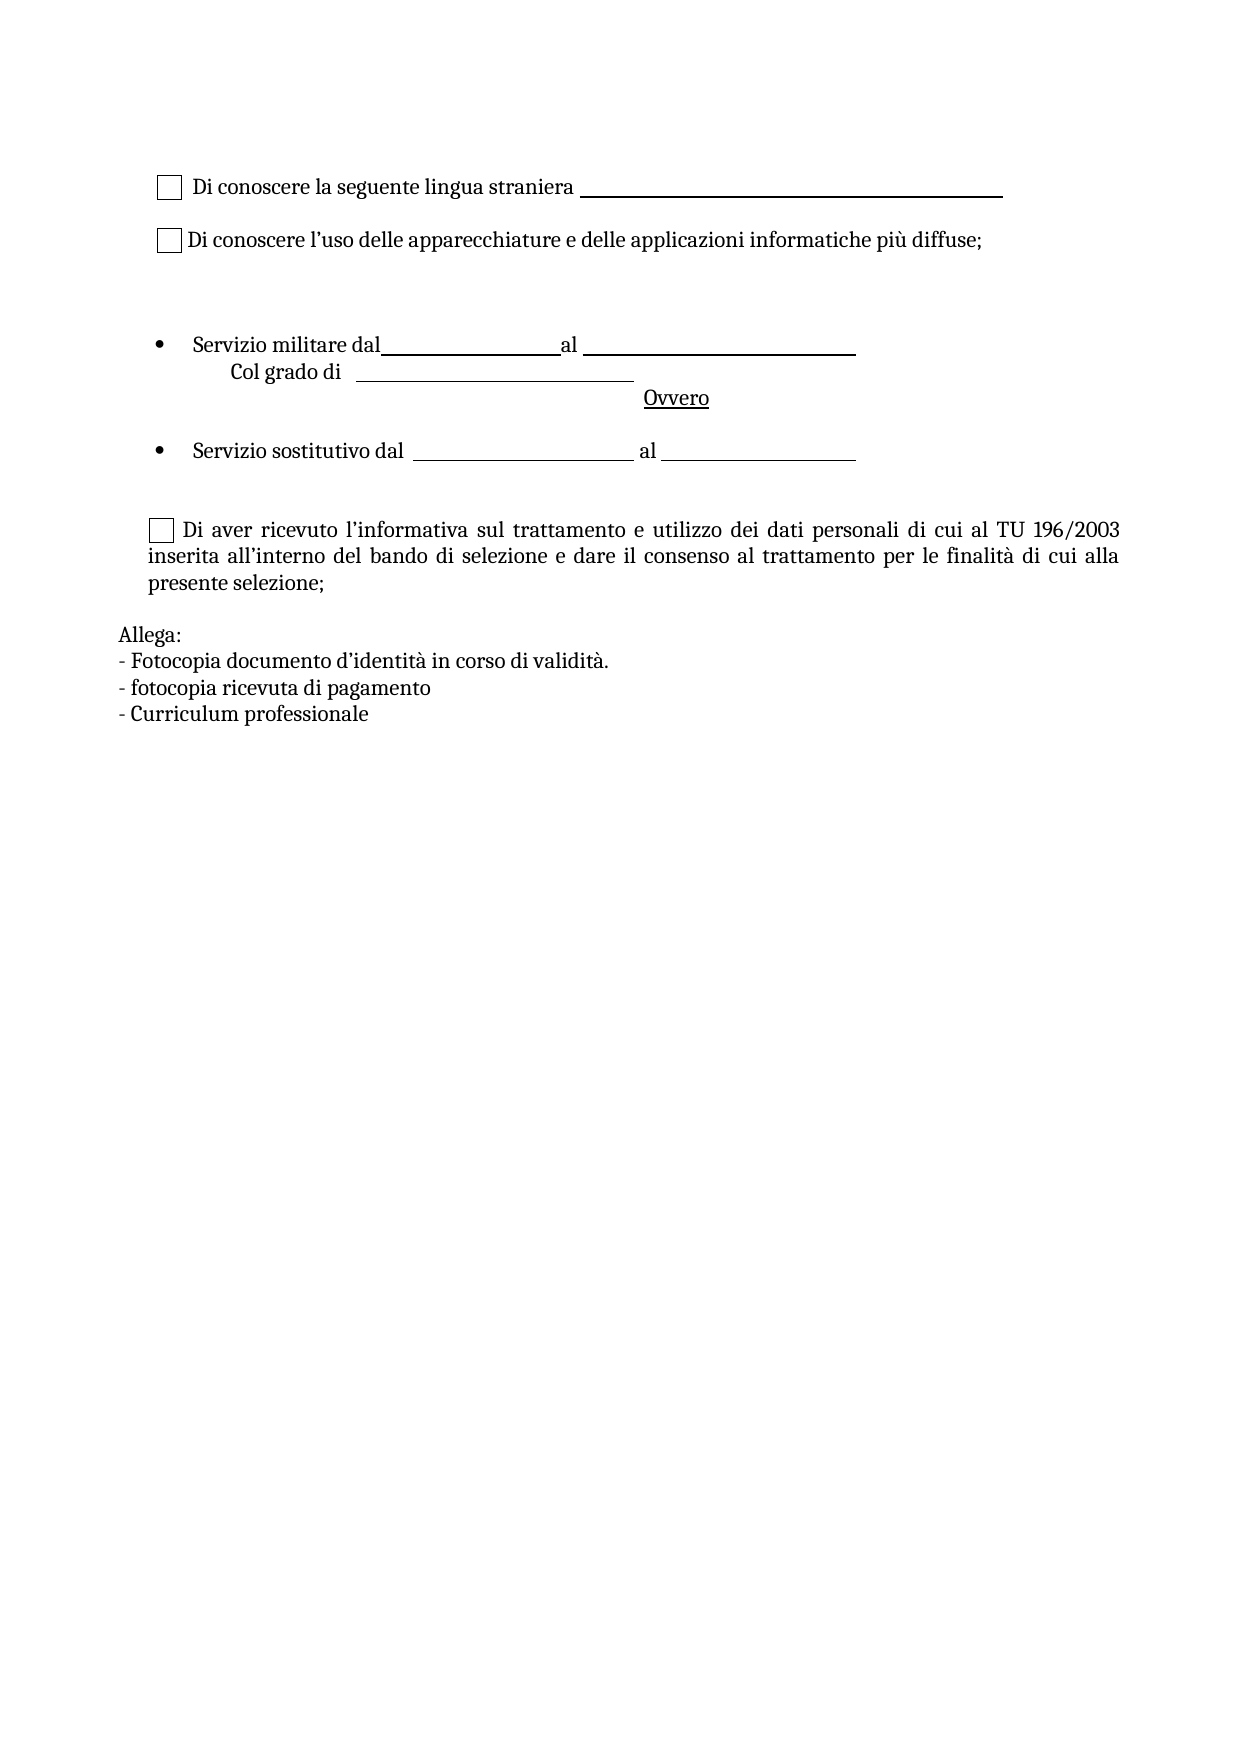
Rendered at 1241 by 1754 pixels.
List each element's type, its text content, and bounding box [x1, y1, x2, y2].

text - Fotocopia documento d’identità in corso di validità. [118, 648, 1122, 675]
text Di conoscere l’uso delle apparecchiature e delle applicazioni informatiche più diffuse; [156, 227, 1122, 253]
text Col grado di [231, 358, 1122, 385]
text Allega: [118, 622, 1122, 648]
text Di aver ricevuto l’informativa sul trattamento e utilizzo dei dati personali di cui al TU 196/2003 inserita all’interno del bando di selezione e dare il consenso al trattamento per le finalità di cui alla presente selezione; [148, 517, 1122, 596]
text - fotocopia ricevuta di pagamento [118, 675, 1122, 701]
list Servizio sostitutivo dal al [156, 437, 1122, 464]
text Ovvero [231, 385, 1122, 411]
text Di conoscere la seguente lingua straniera [156, 174, 1122, 200]
list Servizio militare dal al [156, 332, 1122, 358]
text - Curriculum professionale [118, 701, 1122, 727]
